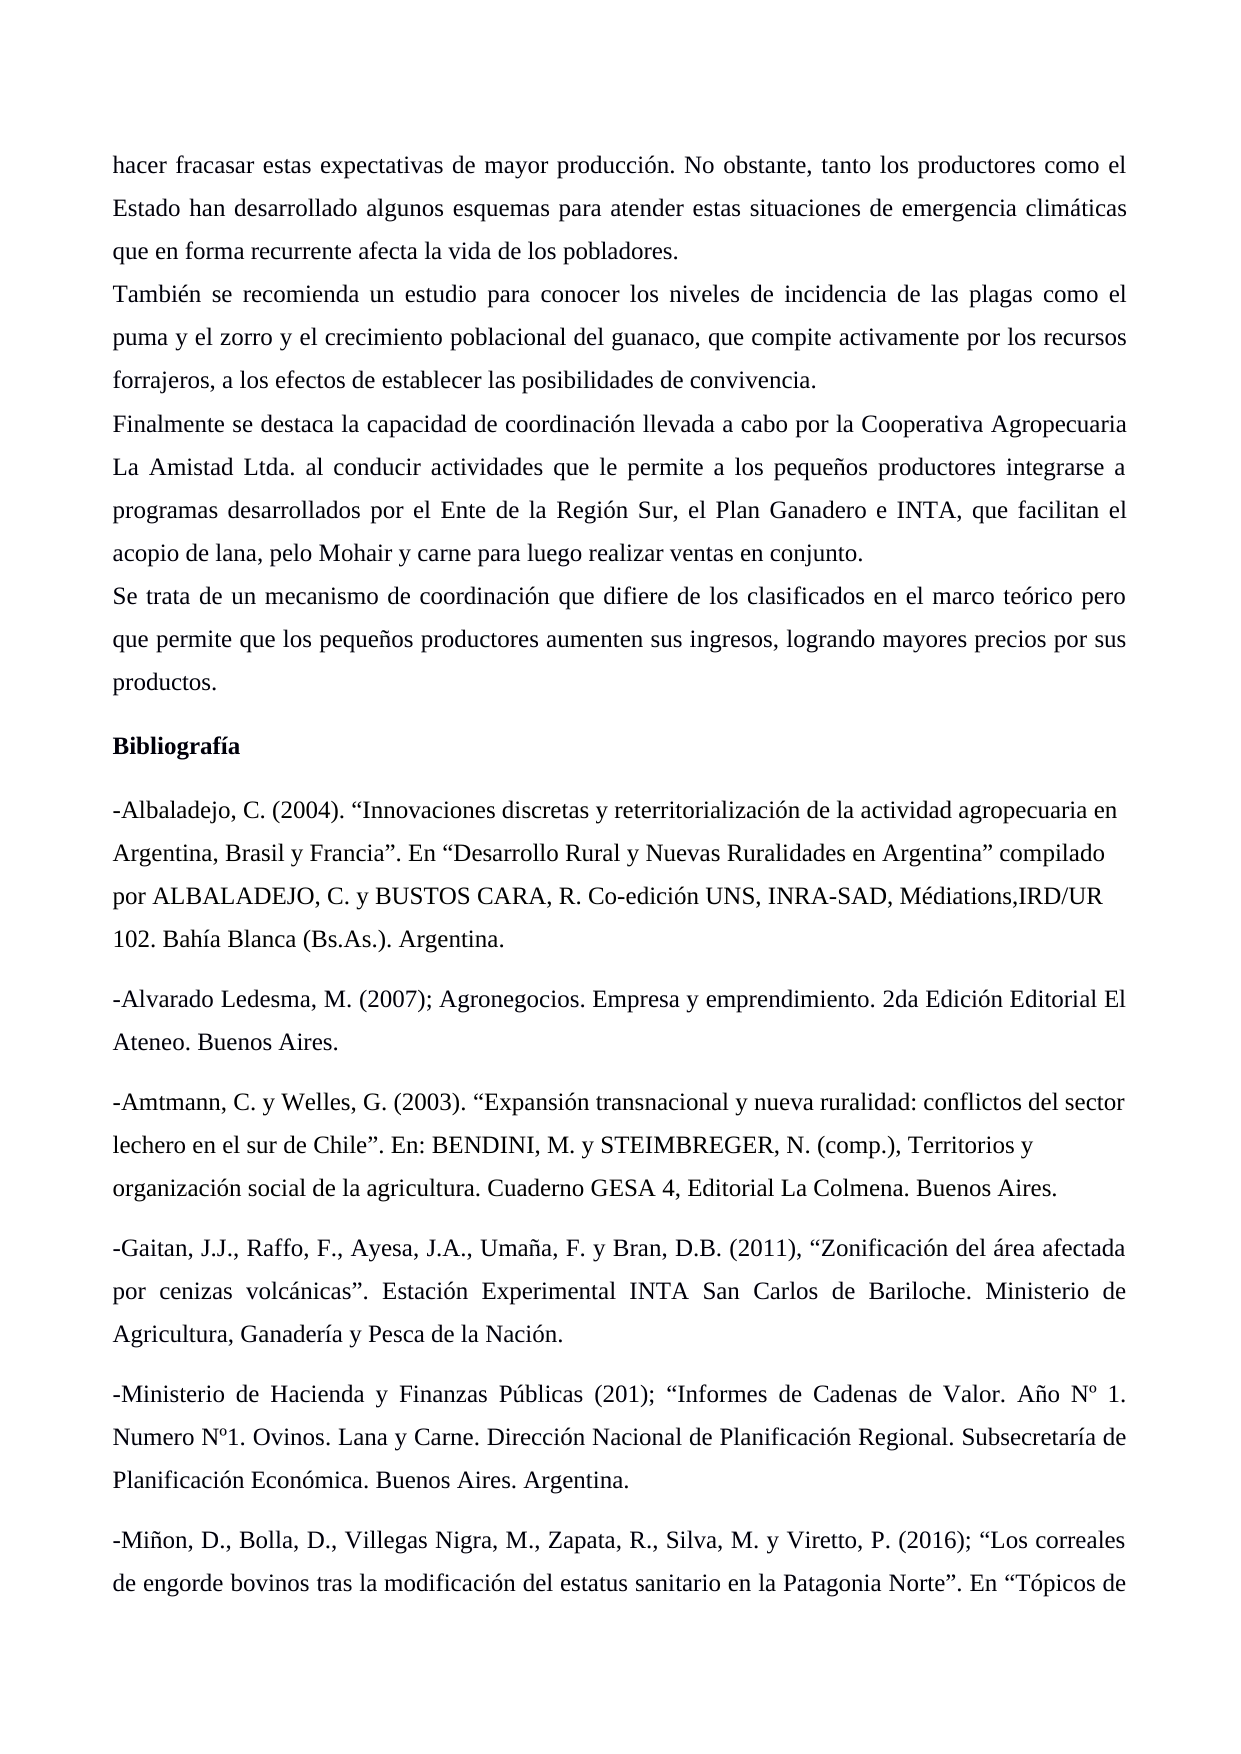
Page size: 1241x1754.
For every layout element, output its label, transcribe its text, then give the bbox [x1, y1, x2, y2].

text -Ministerio de Hacienda y Finanzas Públicas (201); “Informes de Cadenas de Valor. Año Nº 1. Numero Nº1. Ovinos. Lana y Carne. Dirección Nacional de Planificación Regional. Subsecretaría de Planificación Económica. Buenos Aires. Argentina. [112, 1379, 1128, 1494]
text También se recomienda un estudio para conocer los niveles de incidencia de las plagas como el puma y el zorro y el crecimiento poblacional del guanaco, que compite activamente por los recursos forrajeros, a los efectos de establecer las posibilidades de convivencia. [112, 279, 1128, 394]
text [112, 1525, 1128, 1597]
text Finalmente se destaca la capacidad de coordinación llevada a cabo por la Cooperativa Agropecuaria La Amistad Ltda. al conducir actividades que le permite a los pequeños productores integrarse a programas desarrollados por el Ente de la Región Sur, el Plan Ganadero e INTA, que facilitan el acopio de lana, pelo Mohair y carne para luego realizar ventas en conjunto. [112, 409, 1128, 567]
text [112, 150, 1128, 265]
text Se trata de un mecanismo de coordinación que difiere de los clasificados en el marco teórico pero que permite que los pequeños productores aumenten sus ingresos, logrando mayores precios por sus productos. [112, 581, 1128, 696]
text -Gaitan, J.J., Raffo, F., Ayesa, J.A., Umaña, F. y Bran, D.B. (2011), “Zonificación del área afectada por cenizas volcánicas”. Estación Experimental INTA San Carlos de Bariloche. Ministerio de Agricultura, Ganadería y Pesca de la Nación. [112, 1233, 1128, 1348]
text -Alvarado Ledesma, M. (2007); Agronegocios. Empresa y emprendimiento. 2da Edición Editorial El Ateneo. Buenos Aires. [112, 984, 1128, 1056]
text Bibliografía [112, 731, 1128, 760]
text -Amtmann, C. y Welles, G. (2003). “Expansión transnacional y nueva ruralidad: conflictos del sector lechero en el sur de Chile”. En: BENDINI, M. y STEIMBREGER, N. (comp.), Territorios y organización social de la agricultura. Cuaderno GESA 4, Editorial La Colmena. Buenos Aires. [112, 1087, 1128, 1202]
text -Albaladejo, C. (2004). “Innovaciones discretas y reterritorialización de la actividad agropecuaria en Argentina, Brasil y Francia”. En “Desarrollo Rural y Nuevas Ruralidades en Argentina” compilado por ALBALADEJO, C. y BUSTOS CARA, R. Co-edición UNS, INRA-SAD, Médiations,IRD/UR 102. Bahía Blanca (Bs.As.). Argentina. [112, 795, 1128, 953]
